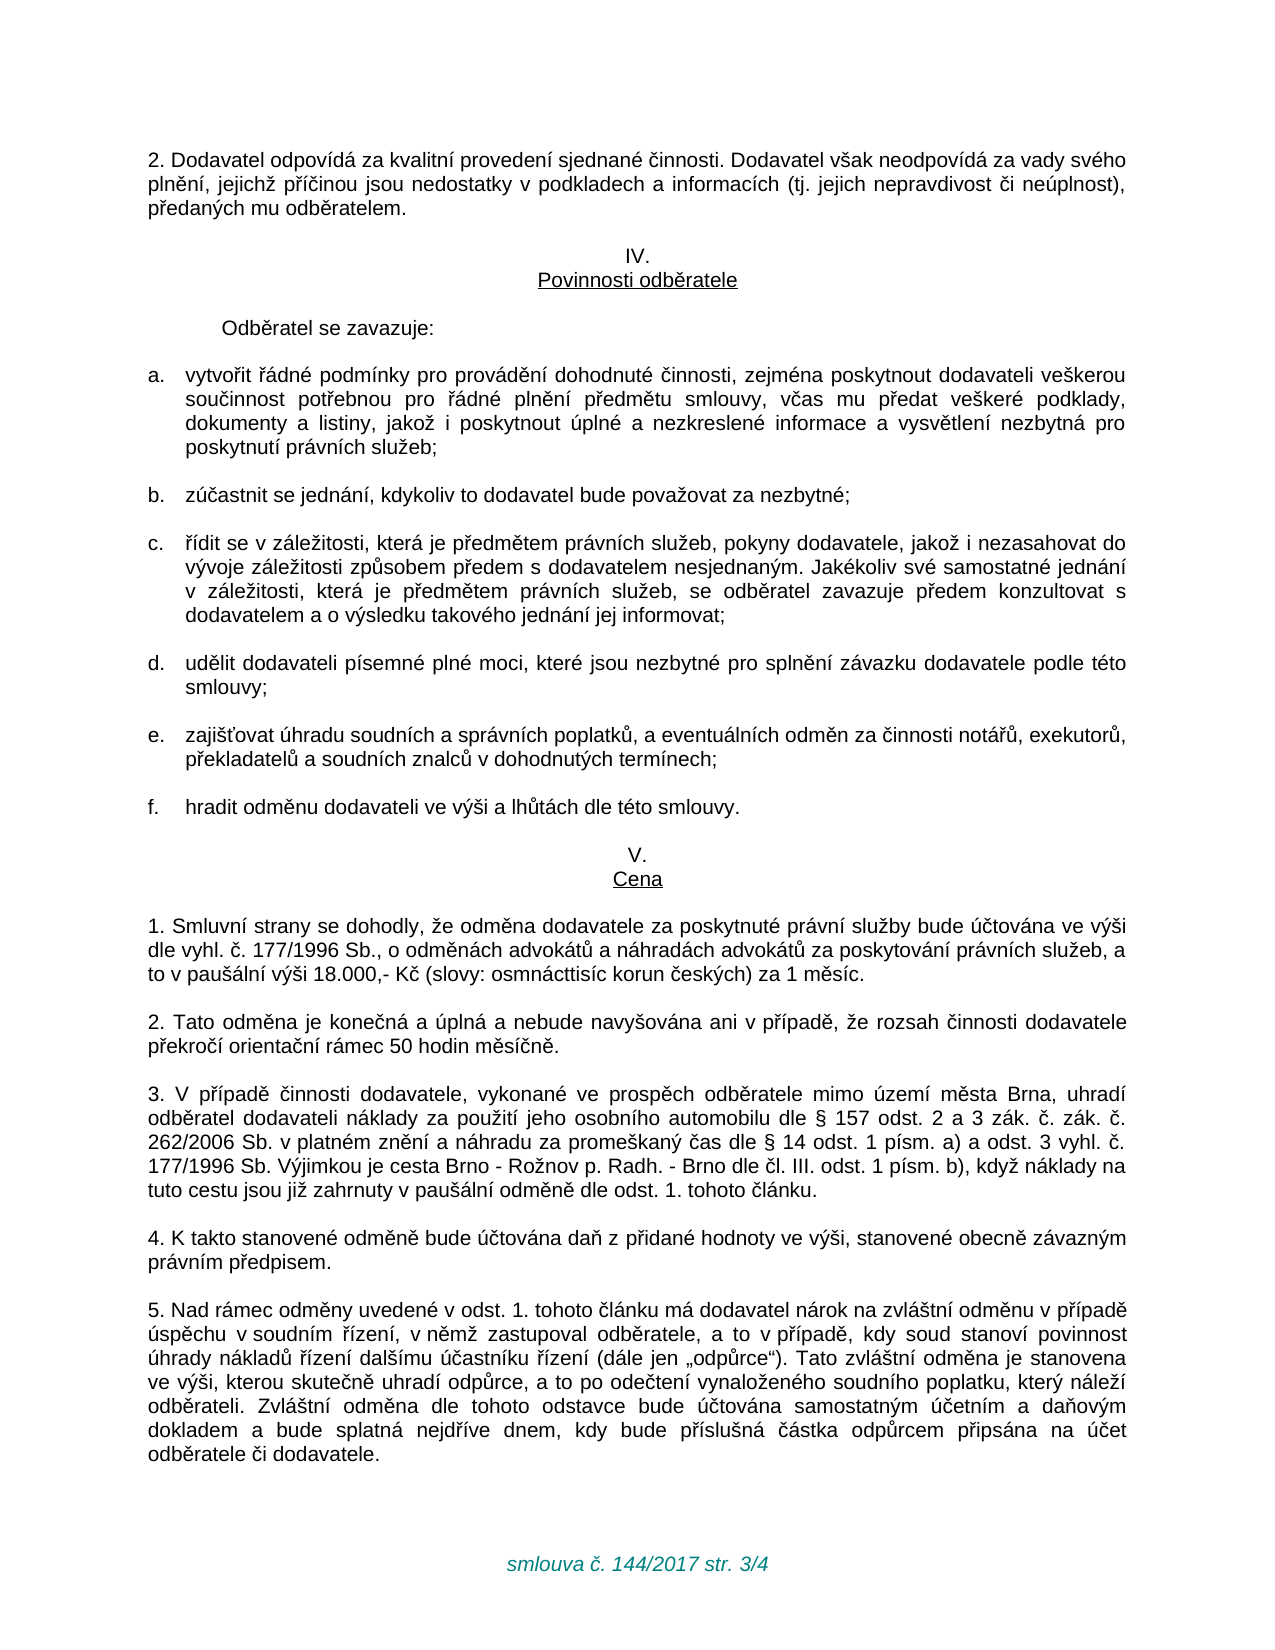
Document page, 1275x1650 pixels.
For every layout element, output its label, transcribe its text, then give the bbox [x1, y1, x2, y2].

text 5. Nad rámec odměny uvedené v odst. 1. tohoto článku má dodavatel nárok na zvláštní odměnu v případě úspěchu v soudním řízení, v němž zastupoval odběratele, a to v případě, kdy soud stanoví povinnost úhrady nákladů řízení dalšímu účastníku řízení (dále jen „odpůrce“). Tato zvláštní odměna je stanovena ve výši, kterou skutečně uhradí odpůrce, a to po odečtení vynaloženého soudního poplatku, který náleží odběrateli. Zvláštní odměna dle tohoto odstavce bude účtována samostatným účetním a daňovým dokladem a bude splatná nejdříve dnem, kdy bude příslušná částka odpůrcem připsána na účet odběratele či dodavatele. [148, 1298, 1127, 1465]
text Cena [148, 866, 1127, 890]
list vytvořit řádné podmínky pro provádění dohodnuté činnosti, zejména poskytnout dodavateli veškerou součinnost potřebnou pro řádné plnění předmětu smlouvy, včas mu předat veškeré podklady, dokumenty a listiny, jakož i poskytnout úplné a nezkreslené informace a vysvětlení nezbytná pro poskytnutí právních služeb; [148, 363, 1127, 459]
list zajišťovat úhradu soudních a správních poplatků, a eventuálních odměn za činnosti notářů, exekutorů, překladatelů a soudních znalců v dohodnutých termínech; [148, 723, 1127, 771]
text 3. V případě činnosti dodavatele, vykonané ve prospěch odběratele mimo území města Brna, uhradí odběratel dodavateli náklady za použití jeho osobního automobilu dle § 157 odst. 2 a 3 zák. č. zák. č. 262/2006 Sb. v platném znění a náhradu za promeškaný čas dle § 14 odst. 1 písm. a) a odst. 3 vyhl. č. 177/1996 Sb. Výjimkou je cesta Brno - Rožnov p. Radh. - Brno dle čl. III. odst. 1 písm. b), když náklady na tuto cestu jsou již zahrnuty v paušální odměně dle odst. 1. tohoto článku. [148, 1082, 1127, 1202]
list zúčastnit se jednání, kdykoliv to dodavatel bude považovat za nezbytné; [148, 483, 1127, 507]
text V. [148, 842, 1127, 866]
text 2. Tato odměna je konečná a úplná a nebude navyšována ani v případě, že rozsah činnosti dodavatele překročí orientační rámec 50 hodin měsíčně. [148, 1010, 1127, 1058]
list hradit odměnu dodavateli ve výši a lhůtách dle této smlouvy. [148, 794, 1127, 818]
text 4. K takto stanovené odměně bude účtována daň z přidané hodnoty ve výši, stanovené obecně závazným právním předpisem. [148, 1226, 1127, 1274]
list udělit dodavateli písemné plné moci, které jsou nezbytné pro splnění závazku dodavatele podle této smlouvy; [148, 651, 1127, 699]
text Povinnosti odběratele [148, 267, 1127, 291]
text IV. [148, 243, 1127, 267]
text Odběratel se zavazuje: [148, 315, 1127, 339]
text 1. Smluvní strany se dohodly, že odměna dodavatele za poskytnuté právní služby bude účtována ve výši dle vyhl. č. 177/1996 Sb., o odměnách advokátů a náhradách advokátů za poskytování právních služeb, a to v paušální výši 18.000,- Kč (slovy: osmnácttisíc korun českých) za 1 měsíc. [148, 914, 1127, 986]
list řídit se v záležitosti, která je předmětem právních služeb, pokyny dodavatele, jakož i nezasahovat do vývoje záležitosti způsobem předem s dodavatelem nesjednaným. Jakékoliv své samostatné jednání v záležitosti, která je předmětem právních služeb, se odběratel zavazuje předem konzultovat s dodavatelem a o výsledku takového jednání jej informovat; [148, 531, 1127, 627]
text 2. Dodavatel odpovídá za kvalitní provedení sjednané činnosti. Dodavatel však neodpovídá za vady svého plnění, jejichž příčinou jsou nedostatky v podkladech a informacích (tj. jejich nepravdivost či neúplnost), předaných mu odběratelem. [148, 148, 1127, 219]
